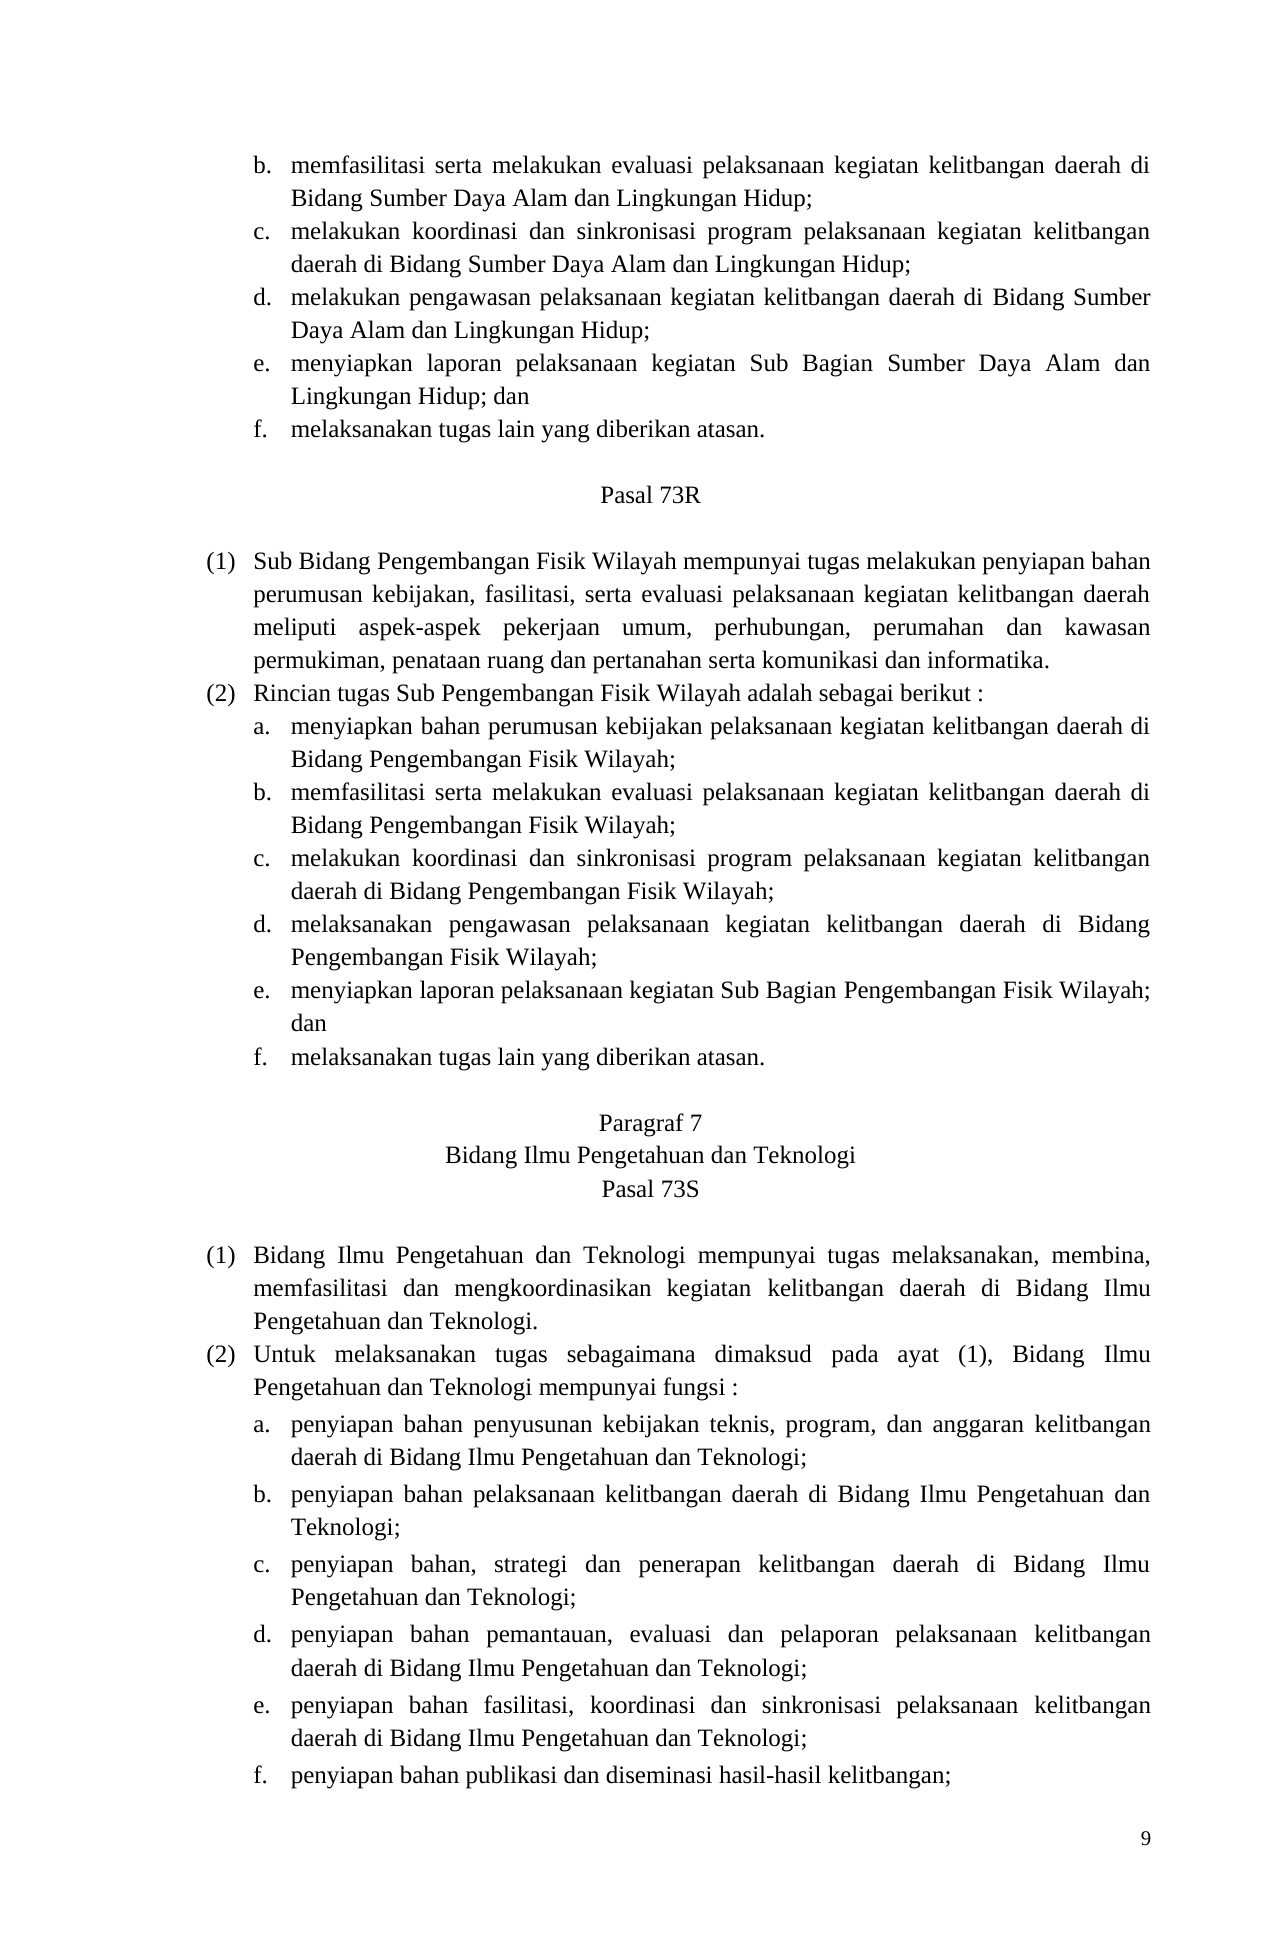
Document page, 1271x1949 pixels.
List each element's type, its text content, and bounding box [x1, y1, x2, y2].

list Bidang Ilmu Pengetahuan dan Teknologi mempunyai tugas melaksanakan, membina, memfasilitasi dan mengkoordinasikan kegiatan kelitbangan daerah di Bidang Ilmu Pengetahuan dan Teknologi. [206, 1240, 1151, 1334]
list menyiapkan bahan perumusan kebijakan pelaksanaan kegiatan kelitbangan daerah di Bidang Pengembangan Fisik Wilayah; [253, 711, 1151, 773]
list penyiapan bahan pemantauan, evaluasi dan pelaporan pelaksanaan kelitbangan daerah di Bidang Ilmu Pengetahuan dan Teknologi; [253, 1619, 1151, 1681]
text Pasal 73R [150, 480, 1151, 509]
list melakukan koordinasi dan sinkronisasi program pelaksanaan kegiatan kelitbangan daerah di Bidang Sumber Daya Alam dan Lingkungan Hidup; [253, 216, 1151, 278]
text Bidang Ilmu Pengetahuan dan Teknologi [150, 1141, 1151, 1169]
list memfasilitasi serta melakukan evaluasi pelaksanaan kegiatan kelitbangan daerah di Bidang Sumber Daya Alam dan Lingkungan Hidup; [253, 150, 1151, 212]
list penyiapan bahan fasilitasi, koordinasi dan sinkronisasi pelaksanaan kelitbangan daerah di Bidang Ilmu Pengetahuan dan Teknologi; [253, 1690, 1151, 1752]
text Pasal 73S [150, 1174, 1151, 1202]
list melaksanakan tugas lain yang diberikan atasan. [253, 1042, 1151, 1070]
list melaksanakan pengawasan pelaksanaan kegiatan kelitbangan daerah di Bidang Pengembangan Fisik Wilayah; [253, 909, 1151, 971]
list Untuk melaksanakan tugas sebagaimana dimaksud pada ayat (1), Bidang Ilmu Pengetahuan dan Teknologi mempunyai fungsi : [206, 1339, 1151, 1401]
list menyiapkan laporan pelaksanaan kegiatan Sub Bagian Sumber Daya Alam dan Lingkungan Hidup; dan [253, 348, 1151, 410]
list penyiapan bahan penyusunan kebijakan teknis, program, dan anggaran kelitbangan daerah di Bidang Ilmu Pengetahuan dan Teknologi; [253, 1409, 1151, 1471]
list melaksanakan tugas lain yang diberikan atasan. [253, 414, 1151, 443]
list penyiapan bahan publikasi dan diseminasi hasil-hasil kelitbangan; [253, 1760, 1151, 1789]
list menyiapkan laporan pelaksanaan kegiatan Sub Bagian Pengembangan Fisik Wilayah; dan [253, 976, 1151, 1037]
list melakukan pengawasan pelaksanaan kegiatan kelitbangan daerah di Bidang Sumber Daya Alam dan Lingkungan Hidup; [253, 282, 1151, 344]
text Paragraf 7 [150, 1108, 1151, 1136]
list Rincian tugas Sub Pengembangan Fisik Wilayah adalah sebagai berikut : [206, 678, 1151, 707]
list Sub Bidang Pengembangan Fisik Wilayah mempunyai tugas melakukan penyiapan bahan perumusan kebijakan, fasilitasi, serta evaluasi pelaksanaan kegiatan kelitbangan daerah meliputi aspek-aspek pekerjaan umum, perhubungan, perumahan dan kawasan permukiman, penataan ruang dan pertanahan serta komunikasi dan informatika. [206, 546, 1151, 674]
list melakukan koordinasi dan sinkronisasi program pelaksanaan kegiatan kelitbangan daerah di Bidang Pengembangan Fisik Wilayah; [253, 843, 1151, 905]
list penyiapan bahan, strategi dan penerapan kelitbangan daerah di Bidang Ilmu Pengetahuan dan Teknologi; [253, 1549, 1151, 1611]
list penyiapan bahan pelaksanaan kelitbangan daerah di Bidang Ilmu Pengetahuan dan Teknologi; [253, 1479, 1151, 1541]
list memfasilitasi serta melakukan evaluasi pelaksanaan kegiatan kelitbangan daerah di Bidang Pengembangan Fisik Wilayah; [253, 777, 1151, 839]
